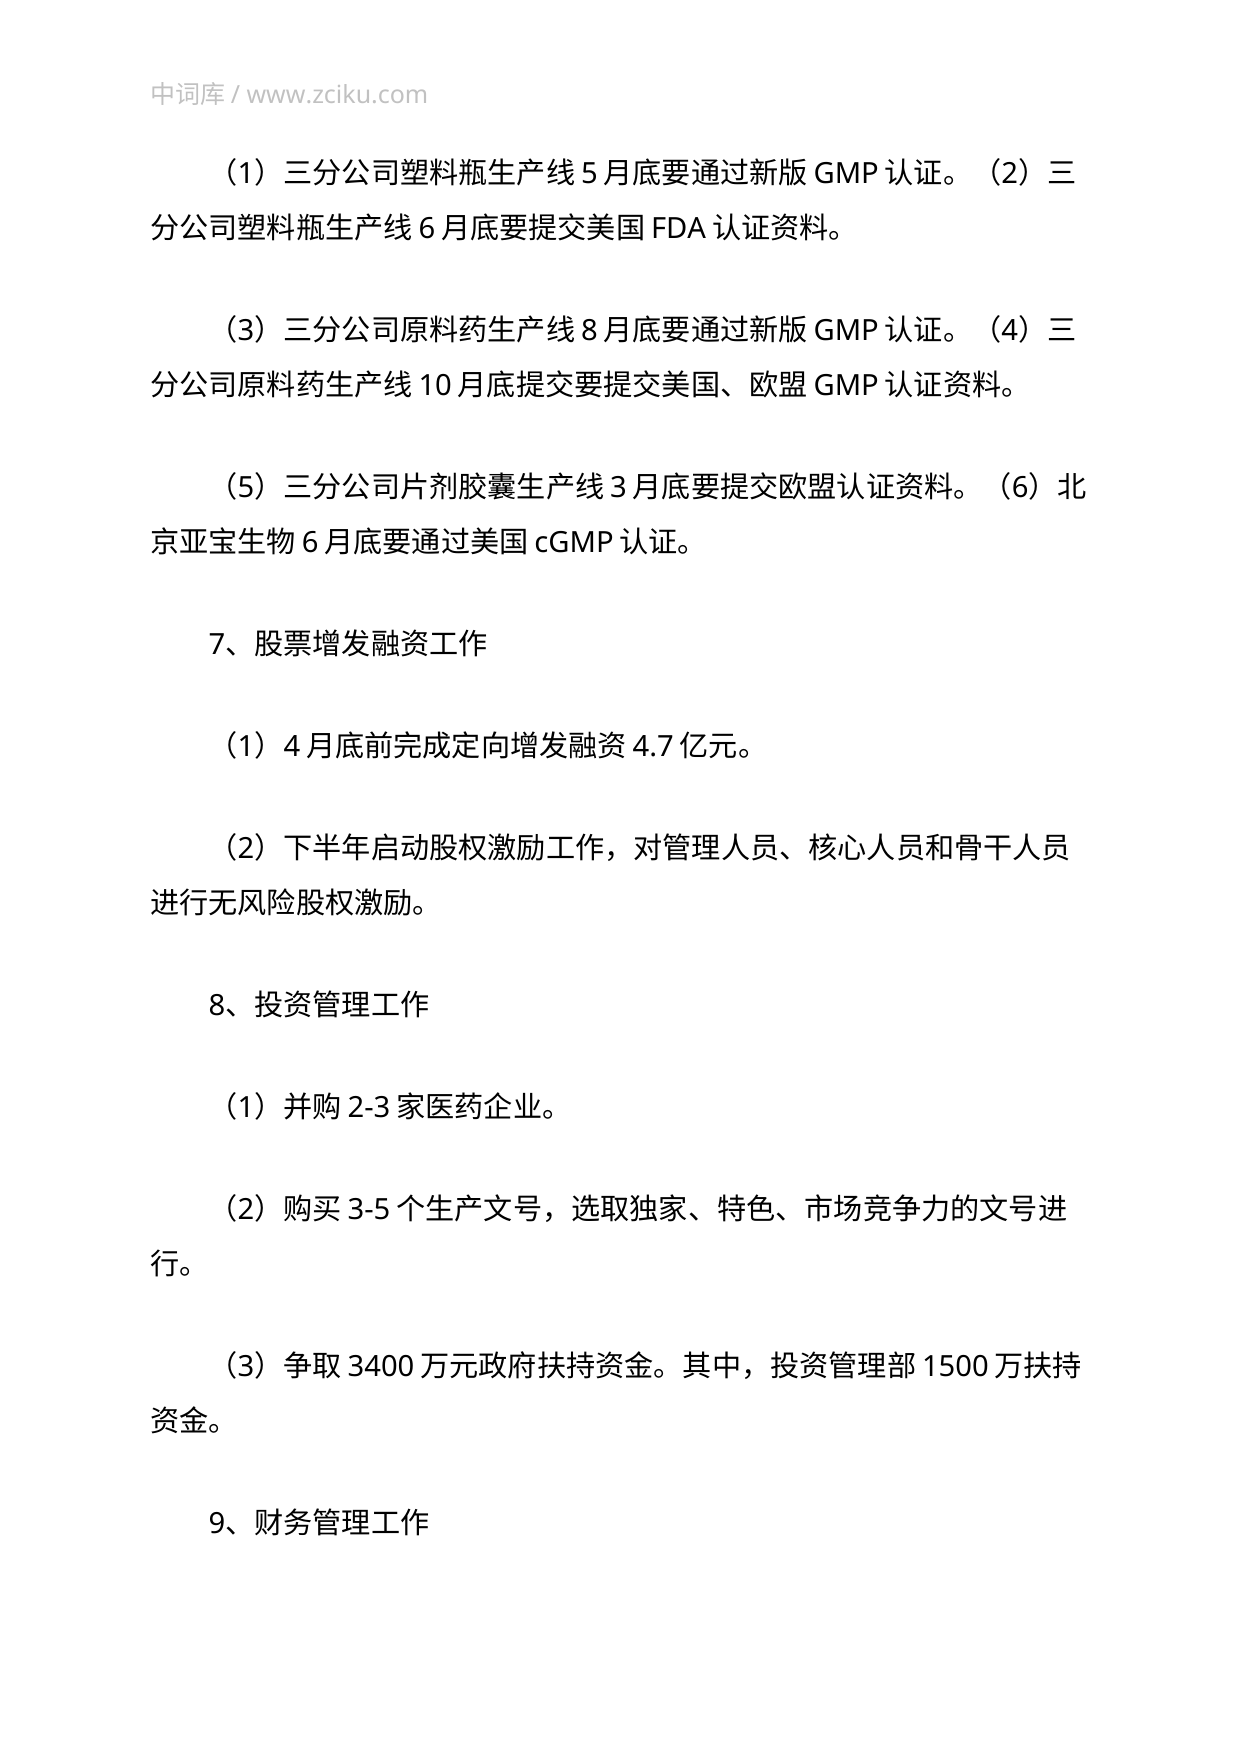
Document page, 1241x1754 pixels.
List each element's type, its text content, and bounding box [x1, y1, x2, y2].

text （1）并购2-3家医药企业。 [150, 1084, 1090, 1126]
text （5）三分公司片剂胶囊生产线3月底要提交欧盟认证资料。（6）北京亚宝生物6月底要通过美国cGMP认证。 [150, 464, 1090, 561]
text （3）争取3400万元政府扶持资金。其中，投资管理部1500万扶持资金。 [150, 1342, 1090, 1440]
text 9、财务管理工作 [150, 1499, 1090, 1542]
text （1）4月底前完成定向增发融资4.7亿元。 [150, 723, 1090, 765]
text （3）三分公司原料药生产线8月底要通过新版GMP认证。（4）三分公司原料药生产线10月底提交要提交美国、欧盟GMP认证资料。 [150, 307, 1090, 404]
text 8、投资管理工作 [150, 982, 1090, 1024]
text （1）三分公司塑料瓶生产线5月底要通过新版GMP认证。（2）三分公司塑料瓶生产线6月底要提交美国FDA认证资料。 [150, 150, 1090, 247]
text （2）下半年启动股权激励工作，对管理人员、核心人员和骨干人员进行无风险股权激励。 [150, 825, 1090, 922]
text （2）购买3-5个生产文号，选取独家、特色、市场竞争力的文号进行。 [150, 1186, 1090, 1283]
text 7、股票增发融资工作 [150, 621, 1090, 663]
